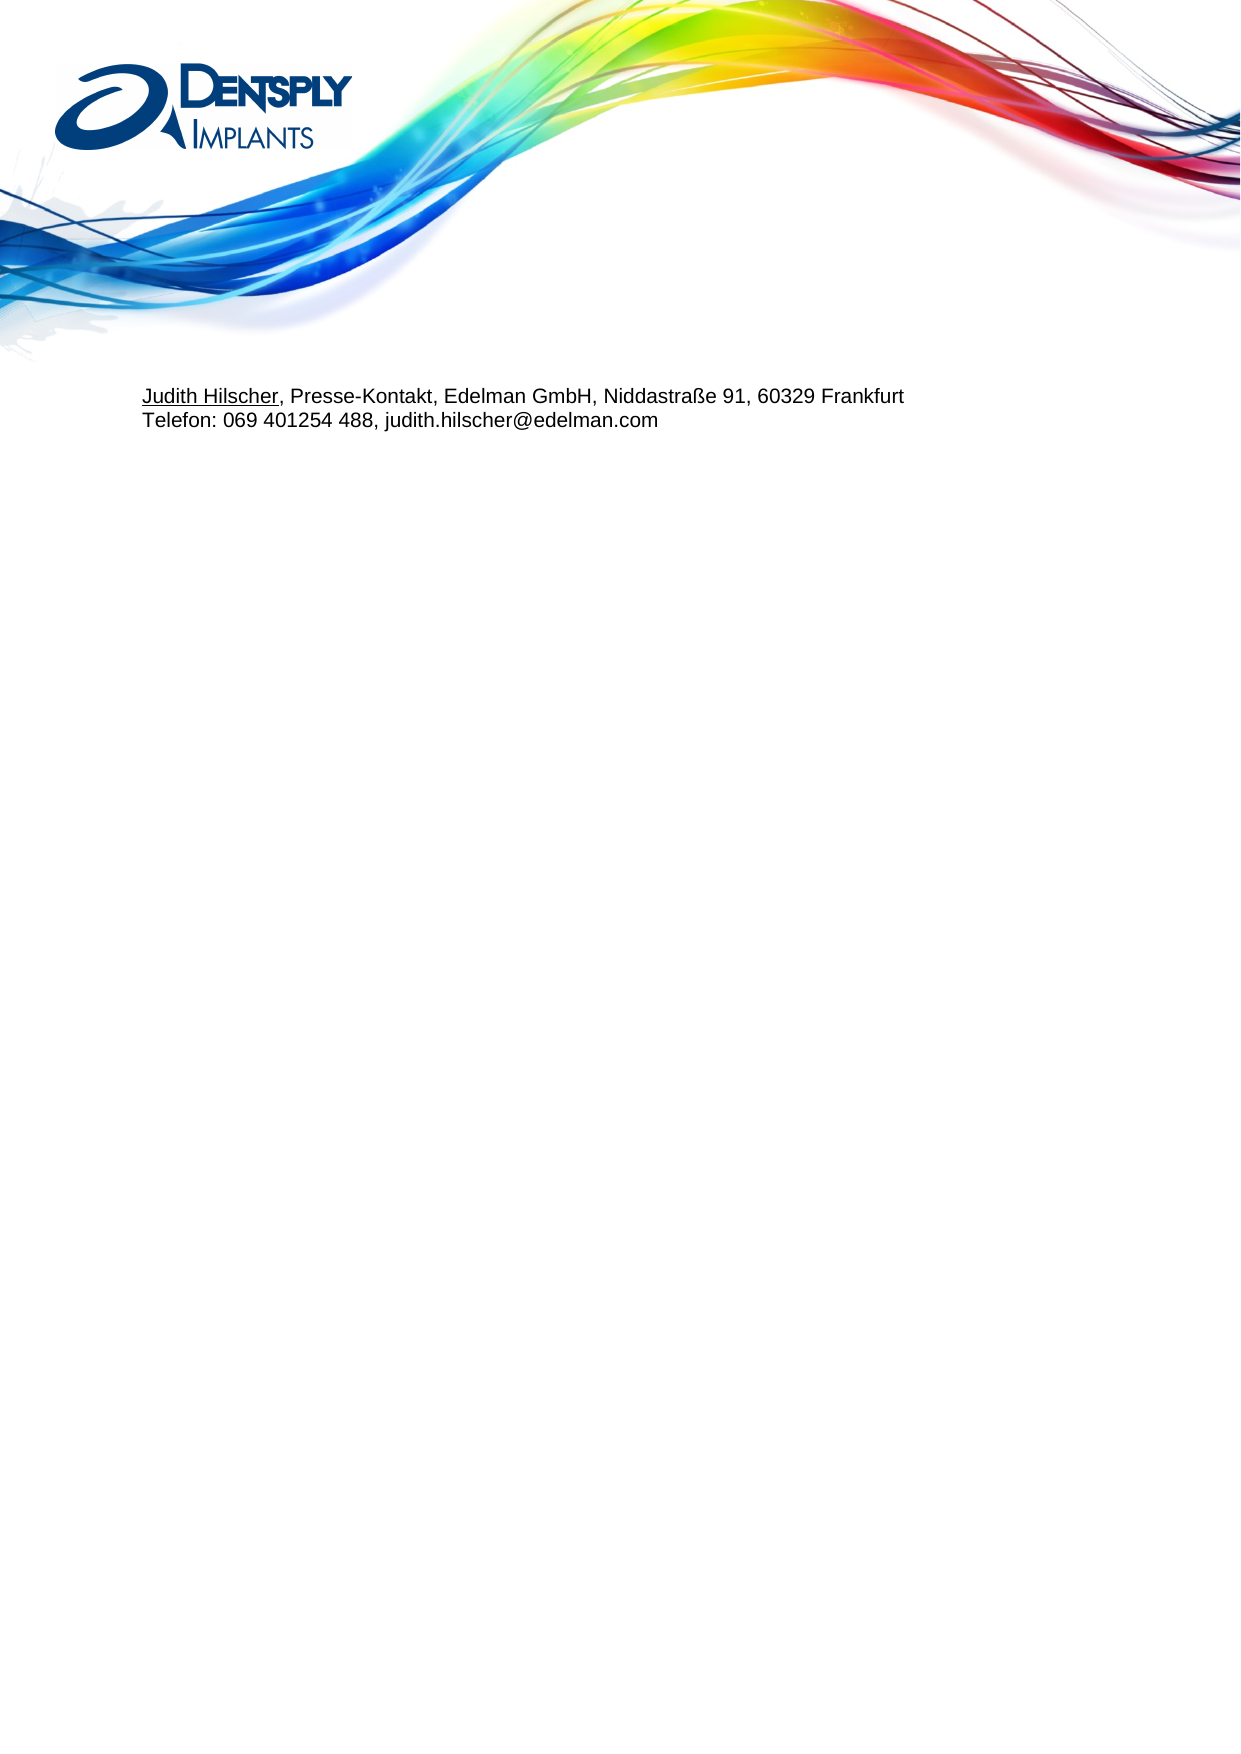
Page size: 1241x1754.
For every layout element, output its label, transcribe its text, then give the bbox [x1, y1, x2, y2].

text Judith Hilscher, Presse-Kontakt, Edelman GmbH, Niddastraße 91, 60329 Frankfurt Telefon: 069 401254 488, judith.hilscher@edelman.com [142, 384, 1155, 432]
picture [0, 0, 1241, 362]
